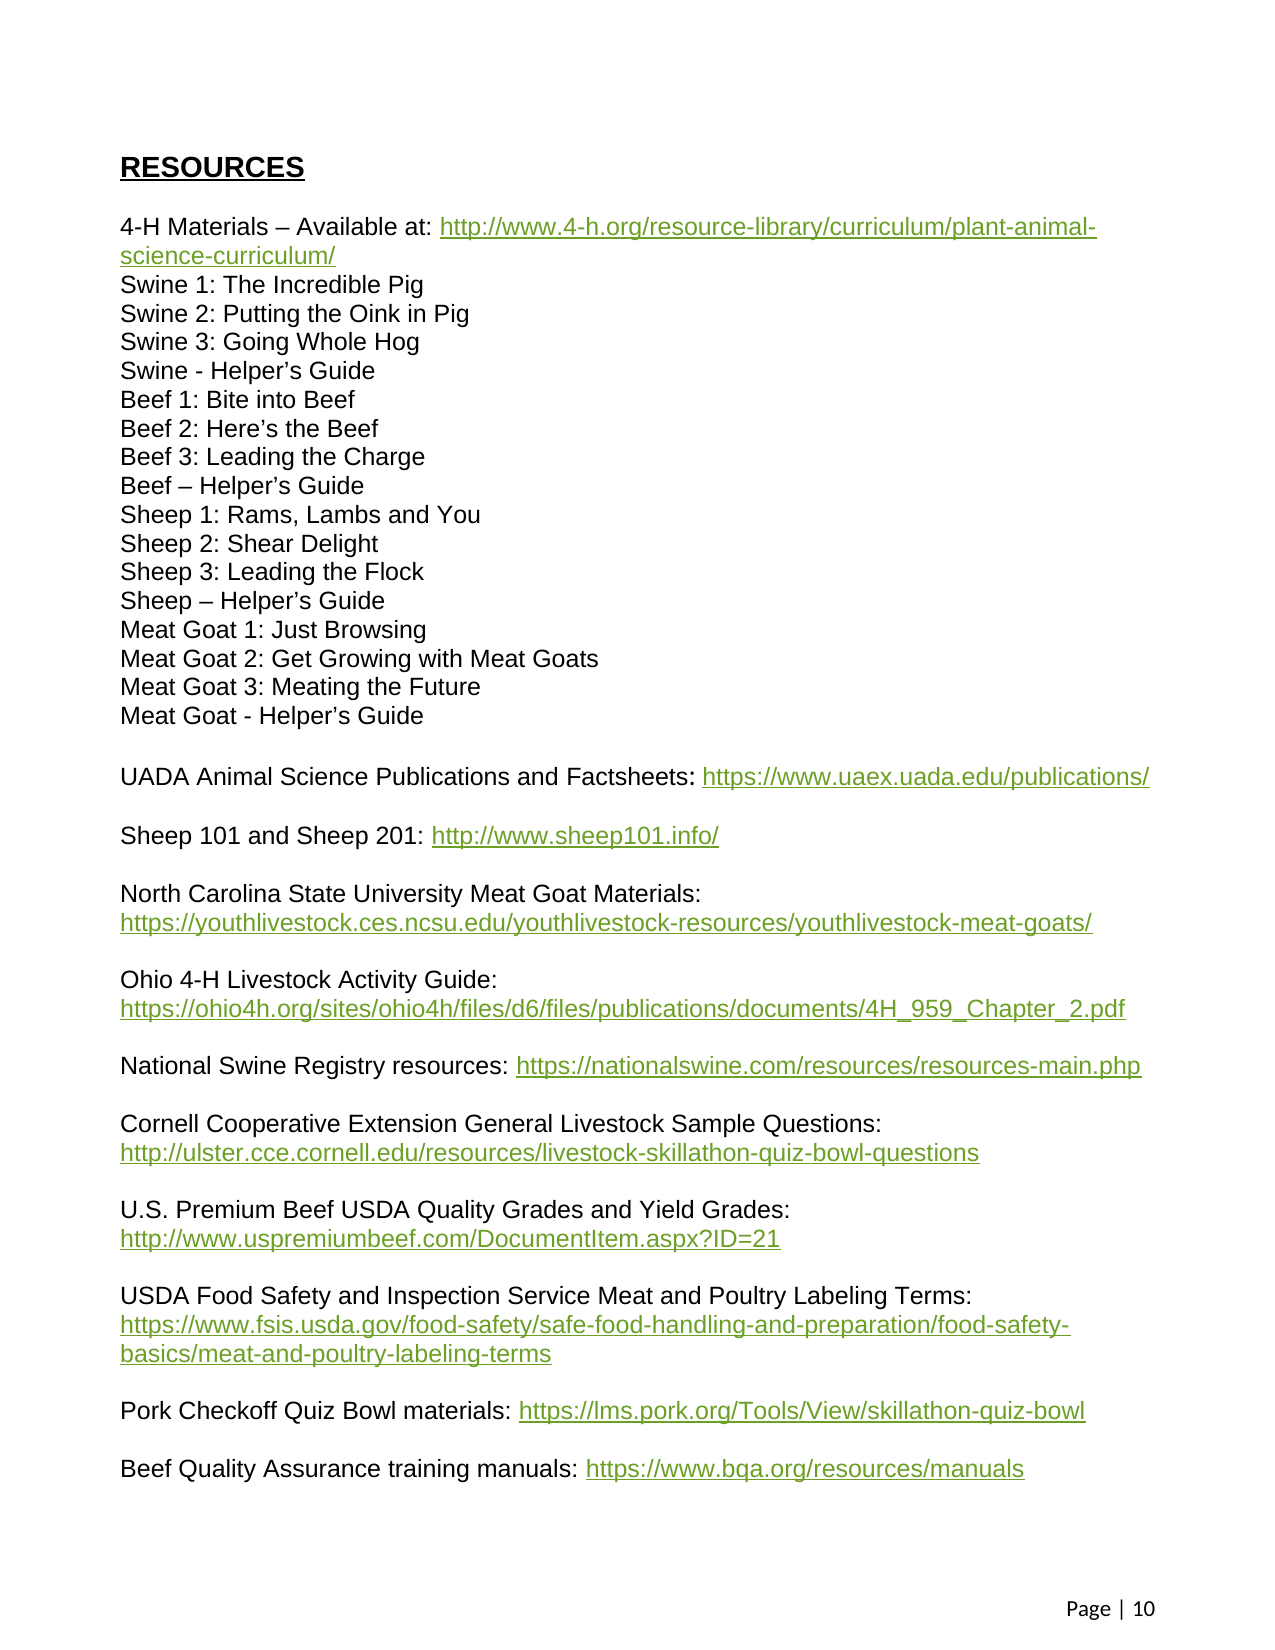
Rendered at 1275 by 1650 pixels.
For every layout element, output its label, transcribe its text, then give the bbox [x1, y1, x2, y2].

text Swine 2: Putting the Oink in Pig [120, 298, 1155, 327]
text USDA Food Safety and Inspection Service Meat and Poultry Labeling Terms: https://www.fsis.usda.gov/food-safety/safe-food-handling-and-preparation/food-safety-basics/meat-and-poultry-labeling-terms [120, 1281, 1155, 1368]
text North Carolina State University Meat Goat Materials: [120, 879, 1155, 908]
text Ohio 4-H Livestock Activity Guide: https://ohio4h.org/sites/ohio4h/files/d6/files/publications/documents/4H_959_Chapter_2.pdf [120, 965, 1155, 1023]
text Cornell Cooperative Extension General Livestock Sample Questions: http://ulster.cce.cornell.edu/resources/livestock-skillathon-quiz-bowl-questions [120, 1109, 1155, 1166]
text Sheep – Helper’s Guide [120, 586, 1155, 615]
text RESOURCES [120, 150, 1155, 183]
text Beef 2: Here’s the Beef [120, 413, 1155, 442]
text National Swine Registry resources: https://nationalswine.com/resources/resources-main.php [120, 1051, 1155, 1080]
text Swine 3: Going Whole Hog [120, 327, 1155, 356]
text UADA Animal Science Publications and Factsheets: https://www.uaex.uada.edu/publications/ [120, 758, 1155, 793]
text Meat Goat 3: Meating the Future [120, 672, 1155, 701]
text Beef 3: Leading the Charge [120, 442, 1155, 471]
text Beef 1: Bite into Beef [120, 385, 1155, 413]
text https://youthlivestock.ces.ncsu.edu/youthlivestock-resources/youthlivestock-meat-goats/ [120, 908, 1155, 936]
text Meat Goat 2: Get Growing with Meat Goats [120, 643, 1155, 672]
text Meat Goat 1: Just Browsing [120, 615, 1155, 643]
text Sheep 2: Shear Delight [120, 528, 1155, 557]
text Swine 1: The Incredible Pig [120, 270, 1155, 298]
text Pork Checkoff Quiz Bowl materials: https://lms.pork.org/Tools/View/skillathon-quiz-bowl [120, 1396, 1155, 1425]
text Sheep 3: Leading the Flock [120, 557, 1155, 586]
text 4-H Materials – Available at: http://www.4-h.org/resource-library/curriculum/plant-animal-science-curriculum/ [120, 212, 1155, 270]
text Meat Goat - Helper’s Guide [120, 701, 1155, 730]
text Sheep 1: Rams, Lambs and You [120, 500, 1155, 528]
text Sheep 101 and Sheep 201: http://www.sheep101.info/ [120, 821, 1155, 850]
text Swine - Helper’s Guide [120, 356, 1155, 385]
text U.S. Premium Beef USDA Quality Grades and Yield Grades: http://www.uspremiumbeef.com/DocumentItem.aspx?ID=21 [120, 1195, 1155, 1253]
text Beef Quality Assurance training manuals: https://www.bqa.org/resources/manuals [120, 1454, 1155, 1483]
text Beef – Helper’s Guide [120, 471, 1155, 500]
